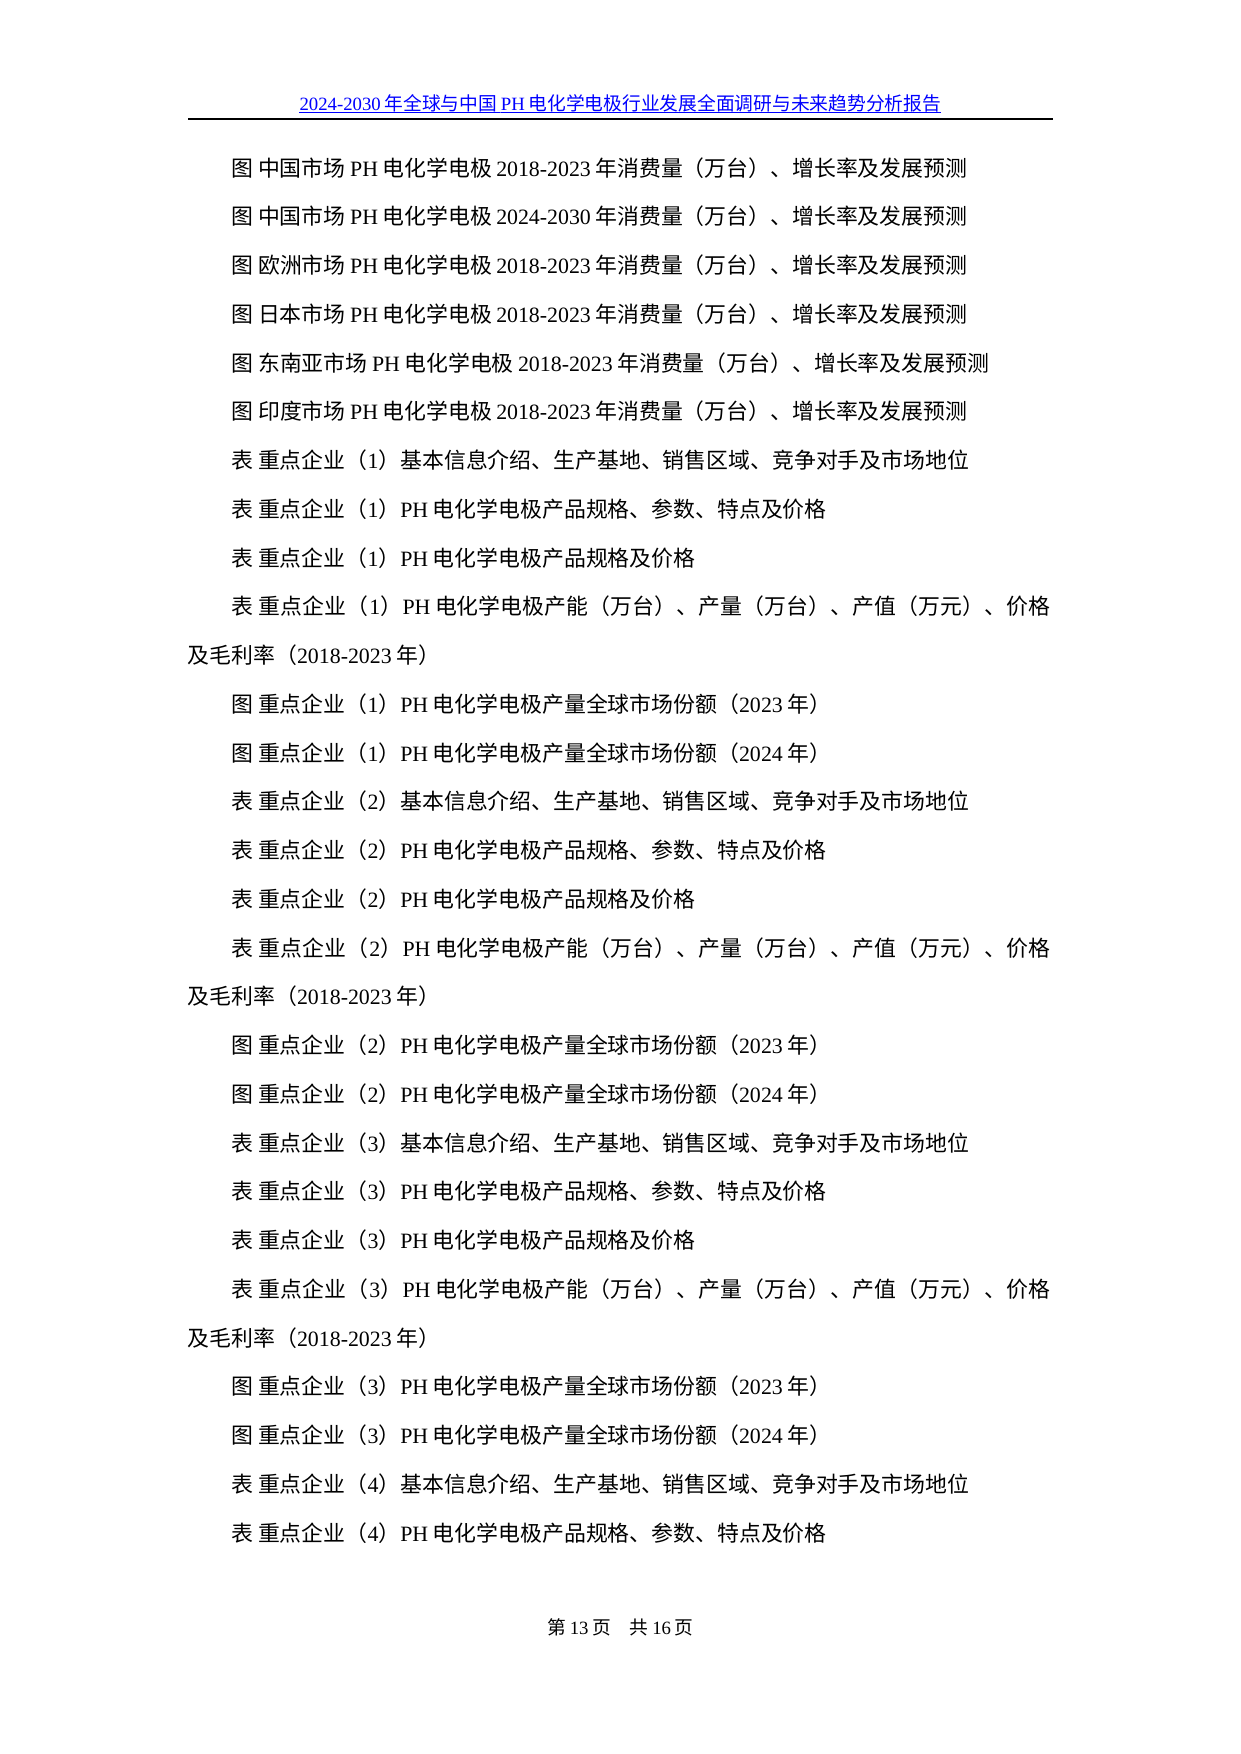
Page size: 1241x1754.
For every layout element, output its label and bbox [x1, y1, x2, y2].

text [187, 150, 1053, 1548]
